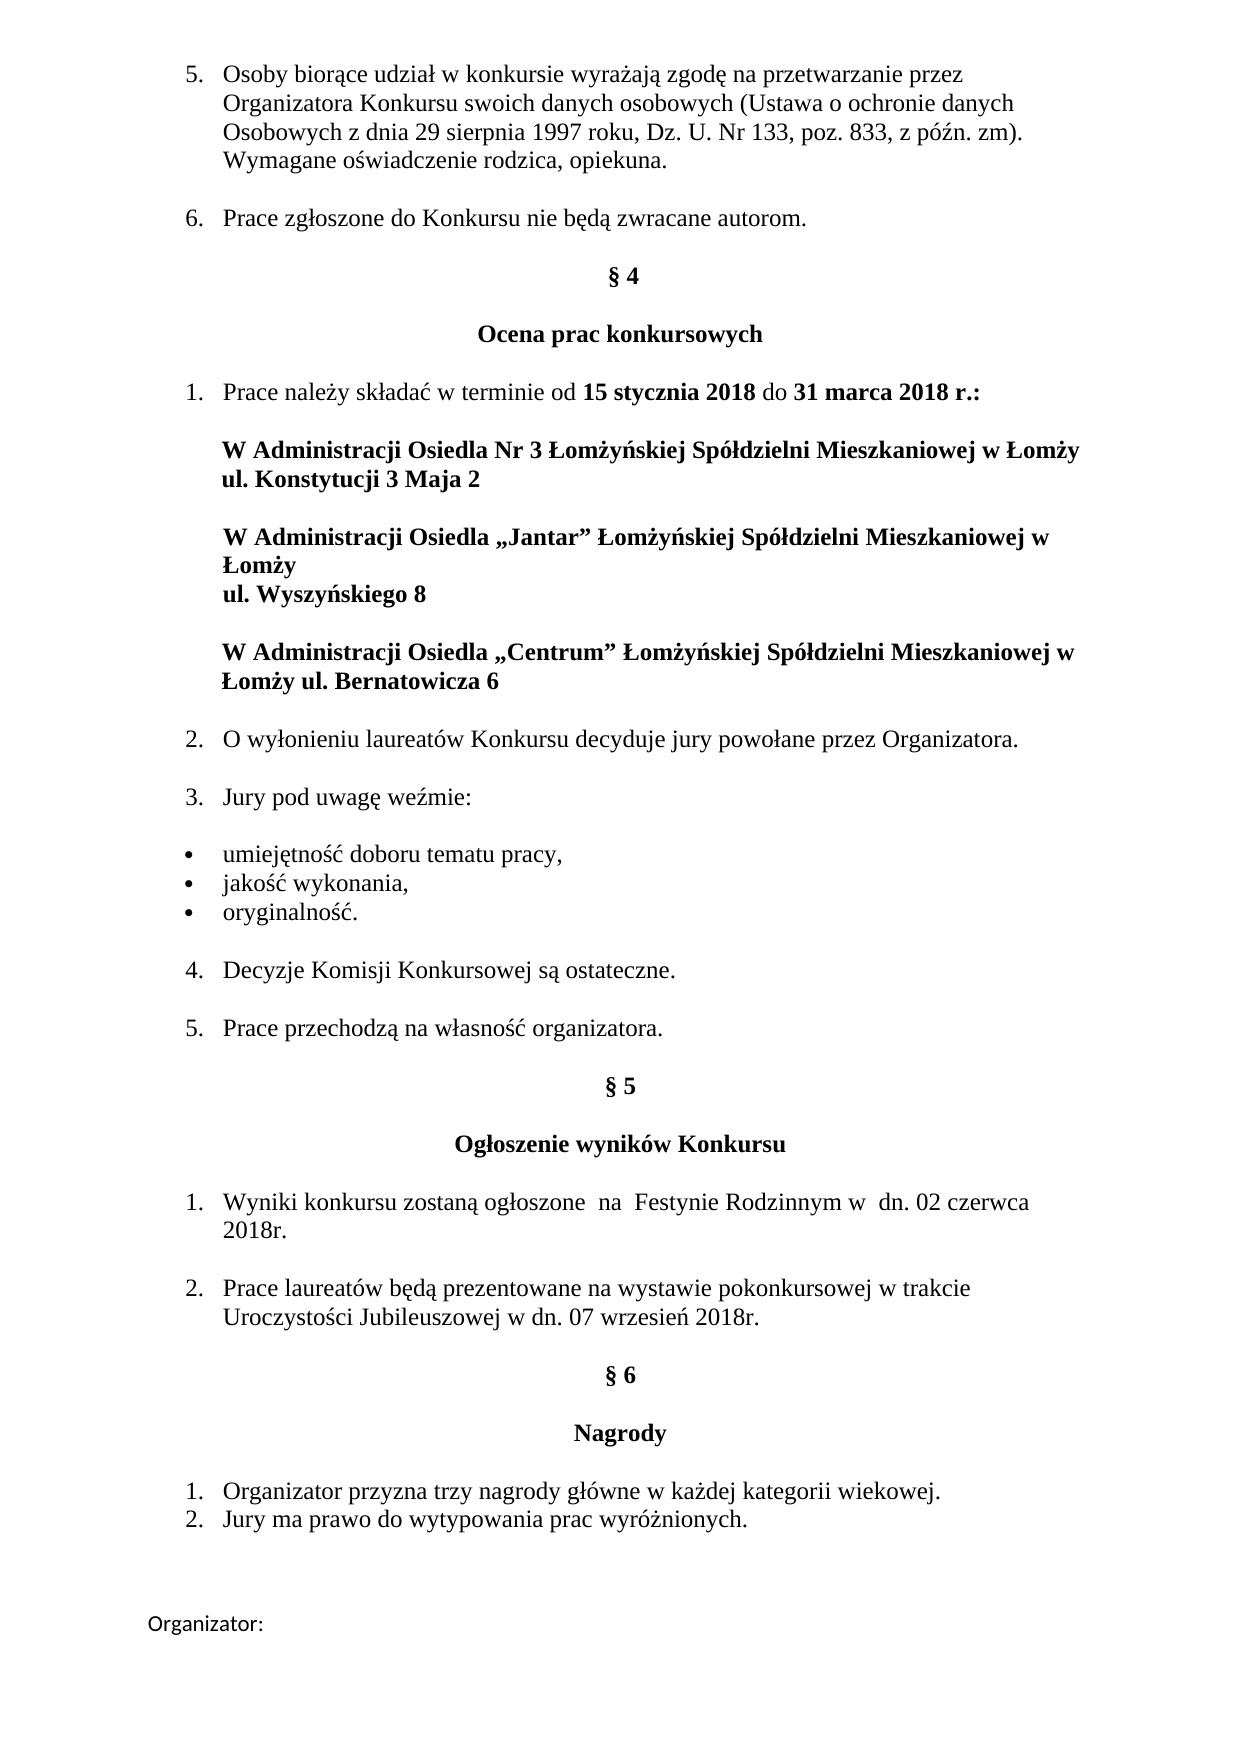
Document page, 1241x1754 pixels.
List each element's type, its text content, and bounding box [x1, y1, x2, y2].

text Nagrody [148, 1418, 1093, 1447]
list Jury pod uwagę weźmie: [185, 782, 1093, 810]
list oryginalność. [185, 897, 1093, 926]
list Wyniki konkursu zostaną ogłoszone na Festynie Rodzinnym w dn. 02 czerwca 2018r. [185, 1187, 1093, 1244]
list Jury ma prawo do wytypowania prac wyróżnionych. [185, 1504, 1093, 1533]
text § 5 [148, 1071, 1093, 1099]
list umiejętność doboru tematu pracy, [185, 839, 1093, 868]
list W Administracji Osiedla „Jantar” Łomżyńskiej Spółdzielni Mieszkaniowej w Łomży [223, 522, 1093, 579]
list Osoby biorące udział w konkursie wyrażają zgodę na przetwarzanie przez Organizatora Konkursu swoich danych osobowych (Ustawa o ochronie danych Osobowych z dnia 29 sierpnia 1997 roku, Dz. U. Nr 133, poz. 833, z późn. zm). Wymagane oświadczenie rodzica, opiekuna. [185, 59, 1093, 174]
list jakość wykonania, [185, 868, 1093, 897]
list Prace laureatów będą prezentowane na wystawie pokonkursowej w trakcie Uroczystości Jubileuszowej w dn. 07 wrzesień 2018r. [185, 1273, 1093, 1331]
list Prace zgłoszone do Konkursu nie będą zwracane autorom. [185, 203, 1093, 232]
list Prace przechodzą na własność organizatora. [185, 1013, 1093, 1042]
list ul. Wyszyńskiego 8 [223, 579, 1093, 608]
text § 4 [148, 261, 1093, 290]
text W Administracji Osiedla Nr 3 Łomżyńskiej Spółdzielni Mieszkaniowej w Łomży ul. Konstytucji 3 Maja 2 [221, 435, 1122, 492]
text § 6 [148, 1360, 1093, 1389]
list Prace należy składać w terminie od 15 stycznia 2018 do 31 marca 2018 r.: [185, 377, 1093, 406]
text Organizator: [148, 1609, 1093, 1637]
list Organizator przyzna trzy nagrody główne w każdej kategorii wiekowej. [185, 1476, 1093, 1504]
text W Administracji Osiedla „Centrum” Łomżyńskiej Spółdzielni Mieszkaniowej w Łomży ul. Bernatowicza 6 [221, 637, 1107, 694]
list Decyzje Komisji Konkursowej są ostateczne. [185, 955, 1093, 984]
text Ogłoszenie wyników Konkursu [148, 1129, 1093, 1157]
list O wyłonieniu laureatów Konkursu decyduje jury powołane przez Organizatora. [185, 724, 1093, 752]
text Ocena prac konkursowych [148, 319, 1093, 348]
